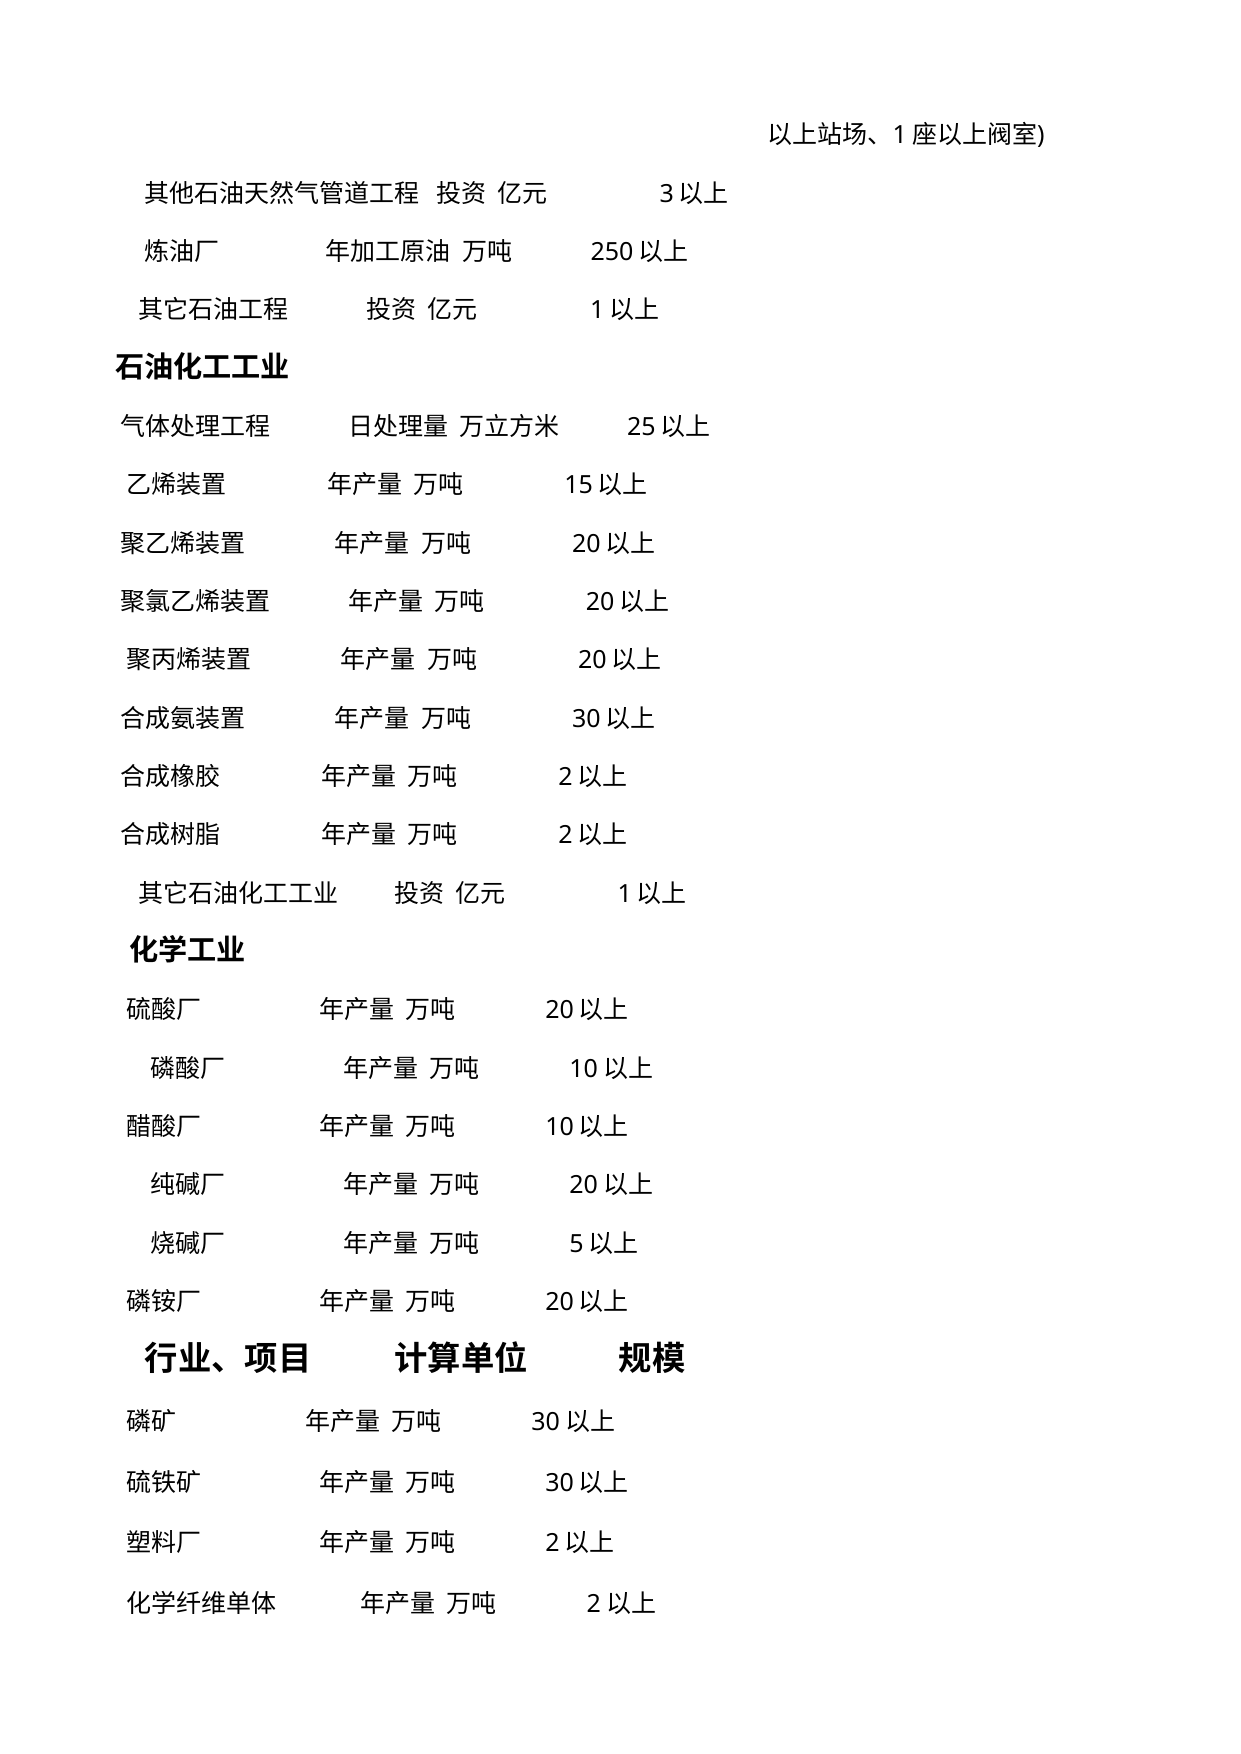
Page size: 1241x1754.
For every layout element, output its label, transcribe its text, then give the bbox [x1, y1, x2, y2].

text 硫酸厂 年产量 万吨 20以上 [100, 972, 1152, 1030]
text 其它石油化工工业 投资 亿元 1以上 [100, 855, 1152, 914]
text 烧碱厂 年产量 万吨 5以上 [100, 1205, 1152, 1264]
text 磷矿 年产量 万吨 30以上 [100, 1382, 1152, 1443]
text 合成橡胶 年产量 万吨 2以上 [100, 739, 1152, 797]
text 硫铁矿 年产量 万吨 30以上 [100, 1443, 1152, 1503]
text 磷铵厂 年产量 万吨 20以上 [100, 1264, 1152, 1322]
text 醋酸厂 年产量 万吨 10以上 [100, 1089, 1152, 1147]
text 塑料厂 年产量 万吨 2以上 [100, 1503, 1152, 1564]
text 气体处理工程 日处理量 万立方米 25以上 [100, 389, 1152, 447]
text 炼油厂 年加工原油 万吨 250以上 [100, 214, 1152, 272]
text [467, 97, 1152, 155]
text 化学纤维单体 年产量 万吨 2以上 [100, 1564, 1152, 1624]
text 聚乙烯装置 年产量 万吨 20以上 [100, 505, 1152, 564]
text 化学工业 [100, 914, 1152, 972]
text 纯碱厂 年产量 万吨 20以上 [100, 1147, 1152, 1205]
text 磷酸厂 年产量 万吨 10以上 [100, 1030, 1152, 1089]
text 行业、项目 计算单位 规模 [100, 1322, 1152, 1382]
text 其他石油天然气管道工程 投资 亿元 3以上 [100, 155, 1152, 214]
text 石油化工工业 [100, 330, 1152, 389]
text 合成氨装置 年产量 万吨 30以上 [100, 680, 1152, 739]
text 聚丙烯装置 年产量 万吨 20以上 [100, 622, 1152, 680]
text 乙烯装置 年产量 万吨 15以上 [100, 447, 1152, 505]
text 聚氯乙烯装置 年产量 万吨 20以上 [100, 564, 1152, 622]
text 其它石油工程 投资 亿元 1以上 [100, 272, 1152, 330]
text 合成树脂 年产量 万吨 2以上 [100, 797, 1152, 855]
